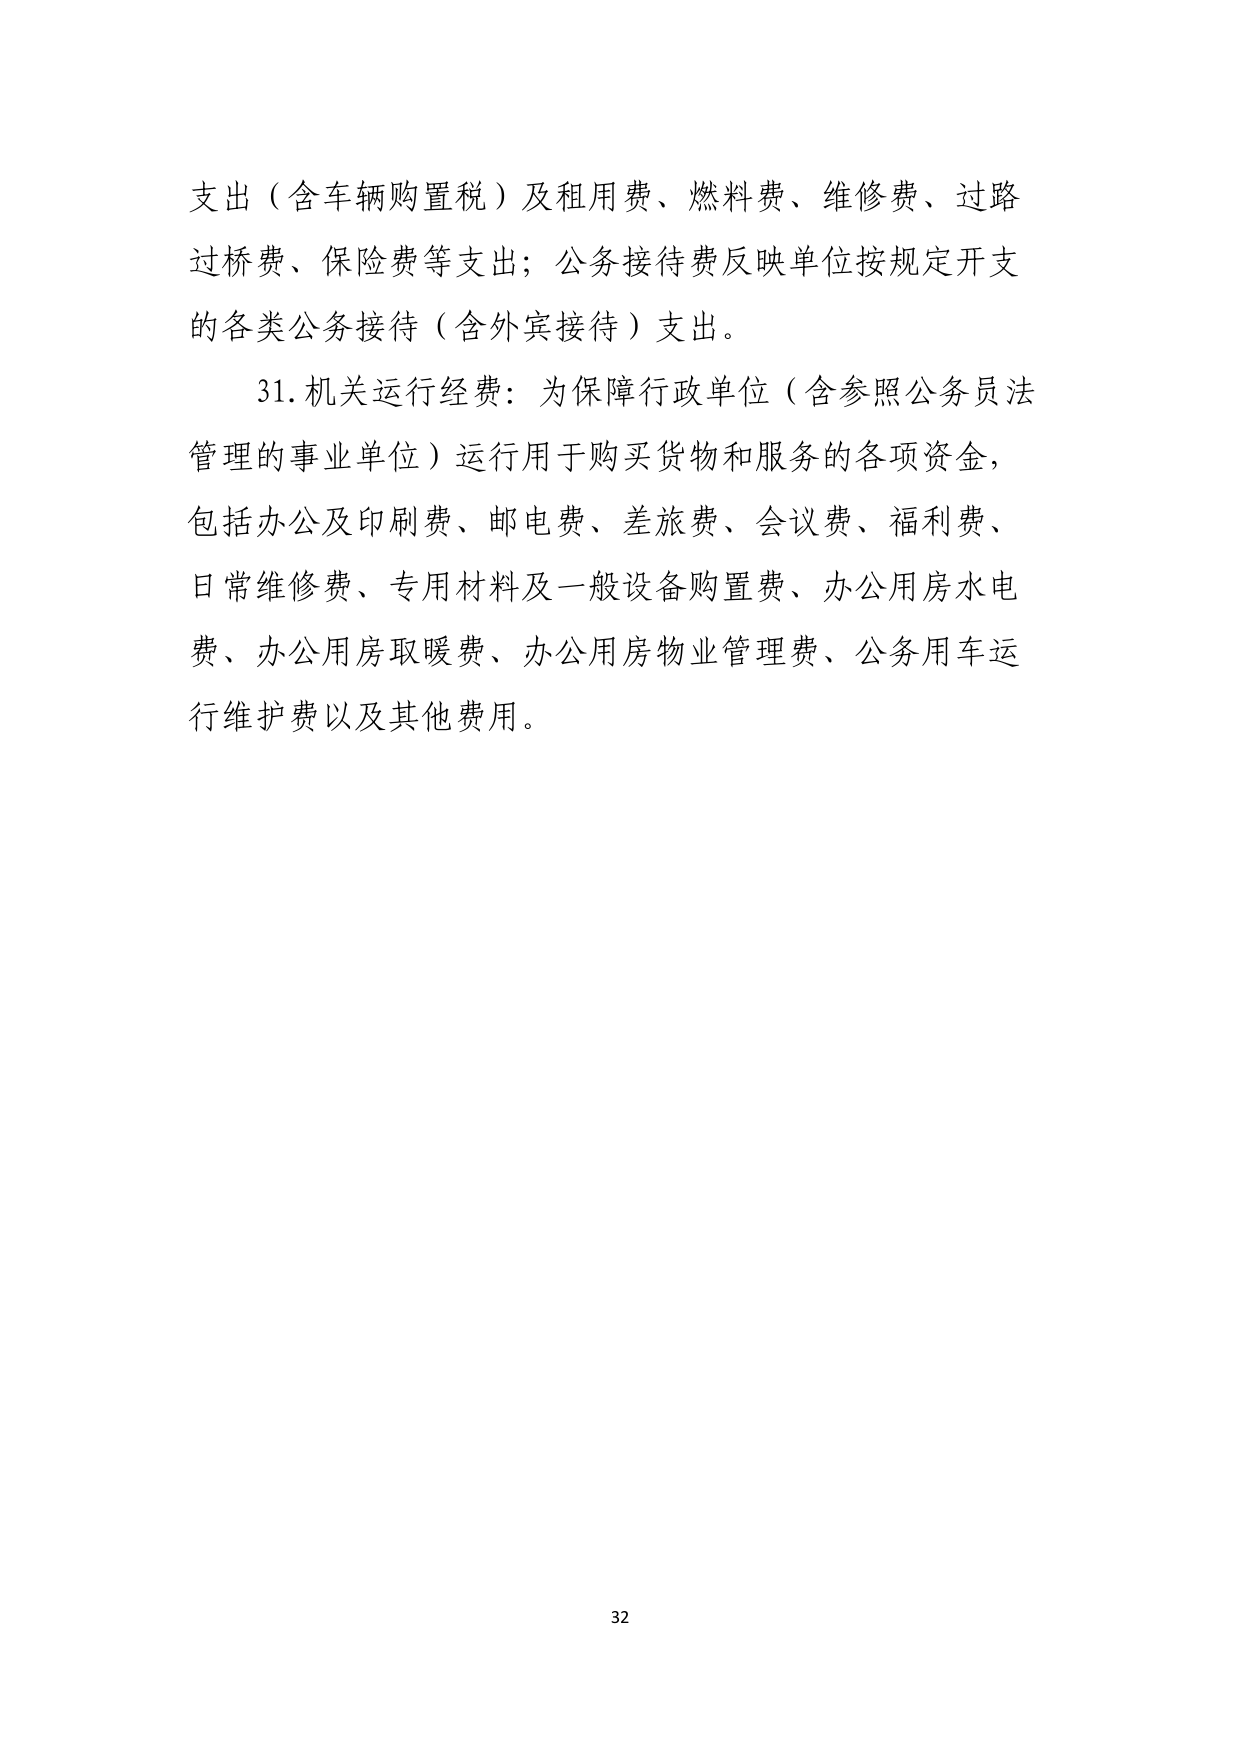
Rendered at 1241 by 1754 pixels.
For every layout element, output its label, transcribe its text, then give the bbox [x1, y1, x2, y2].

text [187, 162, 1053, 357]
text 31.机关运行经费：为保障行政单位（含参照公务员法管理的事业单位）运行用于购买货物和服务的各项资金，包括办公及印刷费、邮电费、差旅费、会议费、福利费、日常维修费、专用材料及一般设备购置费、办公用房水电费、办公用房取暖费、办公用房物业管理费、公务用车运行维护费以及其他费用。 [187, 357, 1053, 747]
